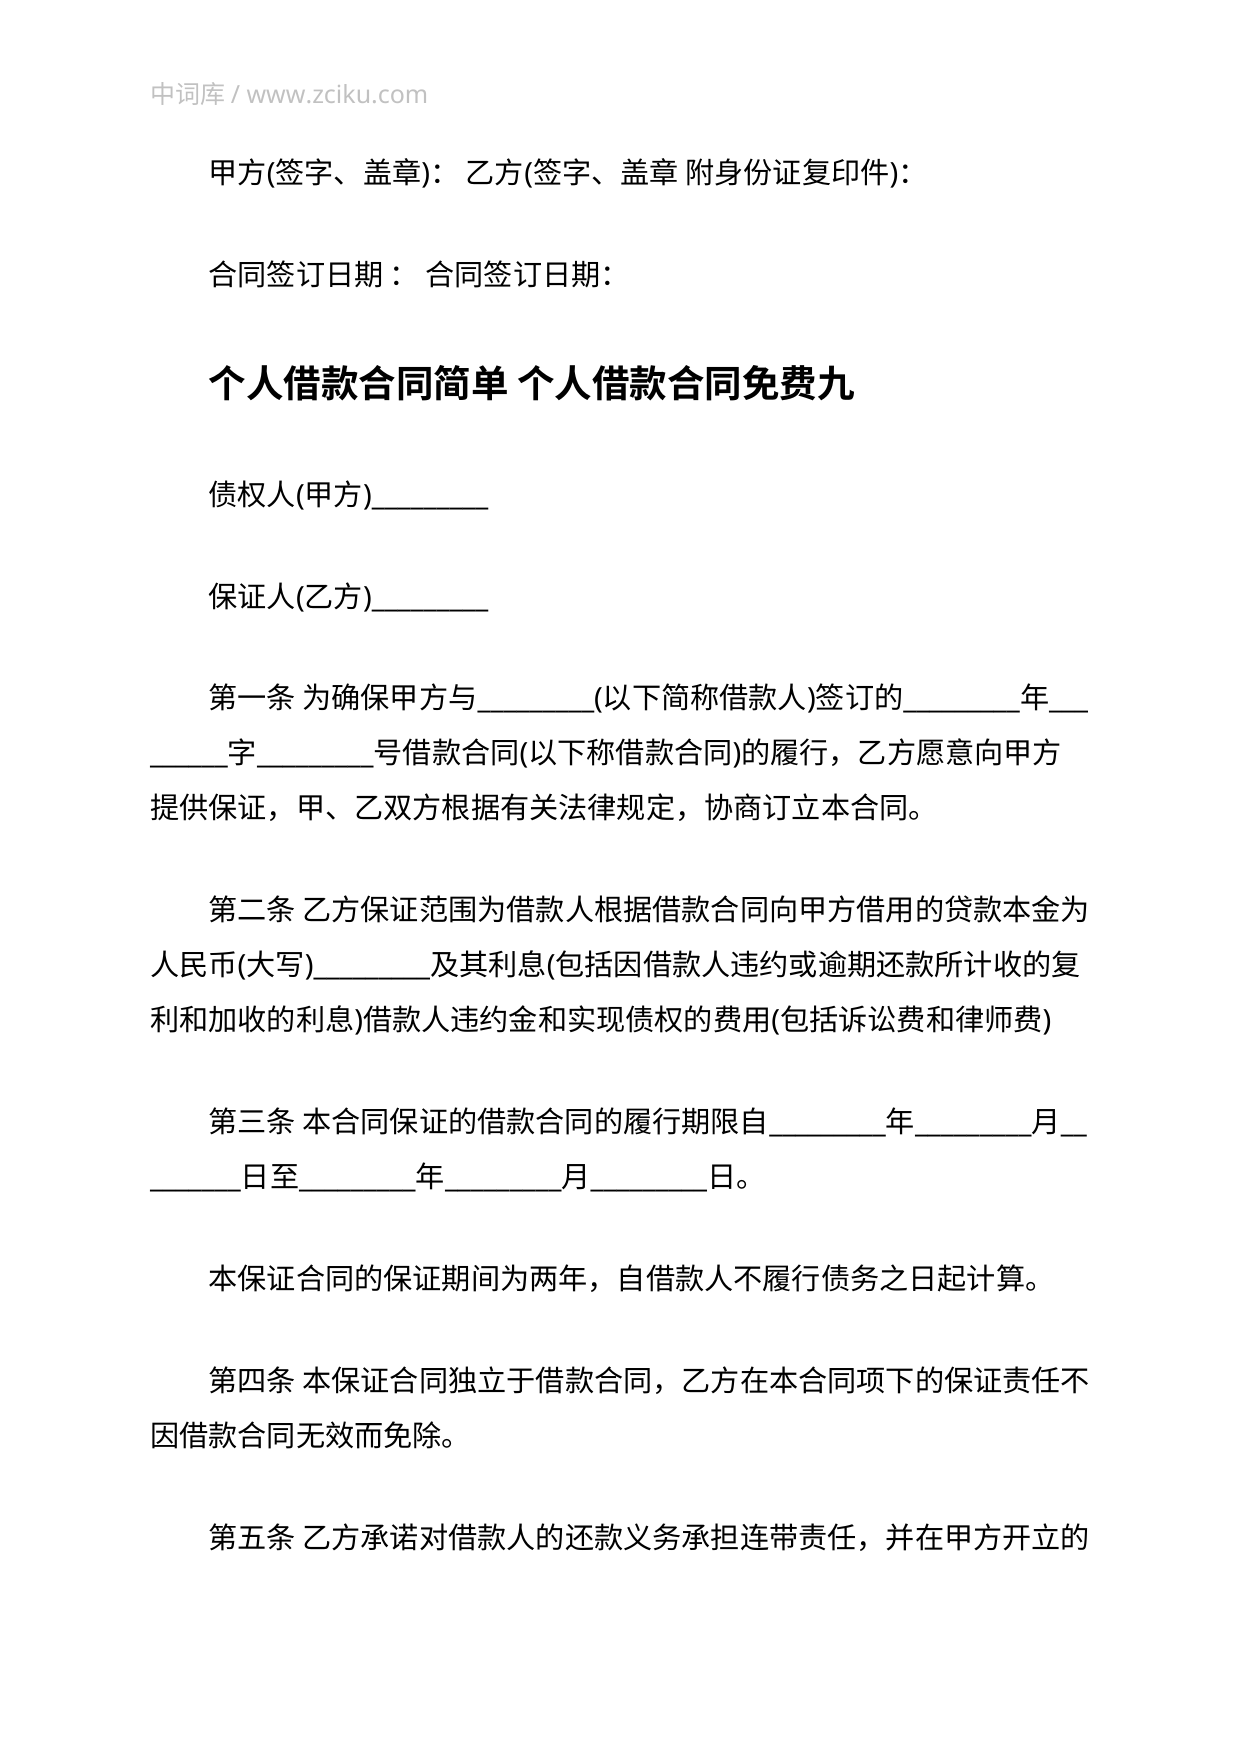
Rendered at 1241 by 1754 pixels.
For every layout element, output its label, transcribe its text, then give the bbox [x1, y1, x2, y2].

text 个人借款合同简单 个人借款合同免费九 [150, 354, 1090, 408]
text 第四条 本保证合同独立于借款合同，乙方在本合同项下的保证责任不因借款合同无效而免除。 [150, 1357, 1090, 1455]
text 债权人(甲方)_________ [150, 471, 1090, 513]
text 第一条 为确保甲方与_________(以下简称借款人)签订的_________年_________字_________号借款合同(以下称借款合同)的履行，乙方愿意向甲方提供保证，甲、乙双方根据有关法律规定，协商订立本合同。 [150, 675, 1090, 827]
text 保证人(乙方)_________ [150, 573, 1090, 616]
text 甲方(签字、盖章)： 乙方(签字、盖章 附身份证复印件)： [150, 150, 1090, 192]
text 第二条 乙方保证范围为借款人根据借款合同向甲方借用的贷款本金为人民币(大写)_________及其利息(包括因借款人违约或逾期还款所计收的复利和加收的利息)借款人违约金和实现债权的费用(包括诉讼费和律师费) [150, 887, 1090, 1039]
text 第三条 本合同保证的借款合同的履行期限自_________年_________月_________日至_________年_________月_________日。 [150, 1099, 1090, 1196]
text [150, 1514, 1090, 1556]
text 合同签订日期 ： 合同签订日期： [150, 252, 1090, 294]
text 本保证合同的保证期间为两年，自借款人不履行债务之日起计算。 [150, 1256, 1090, 1298]
